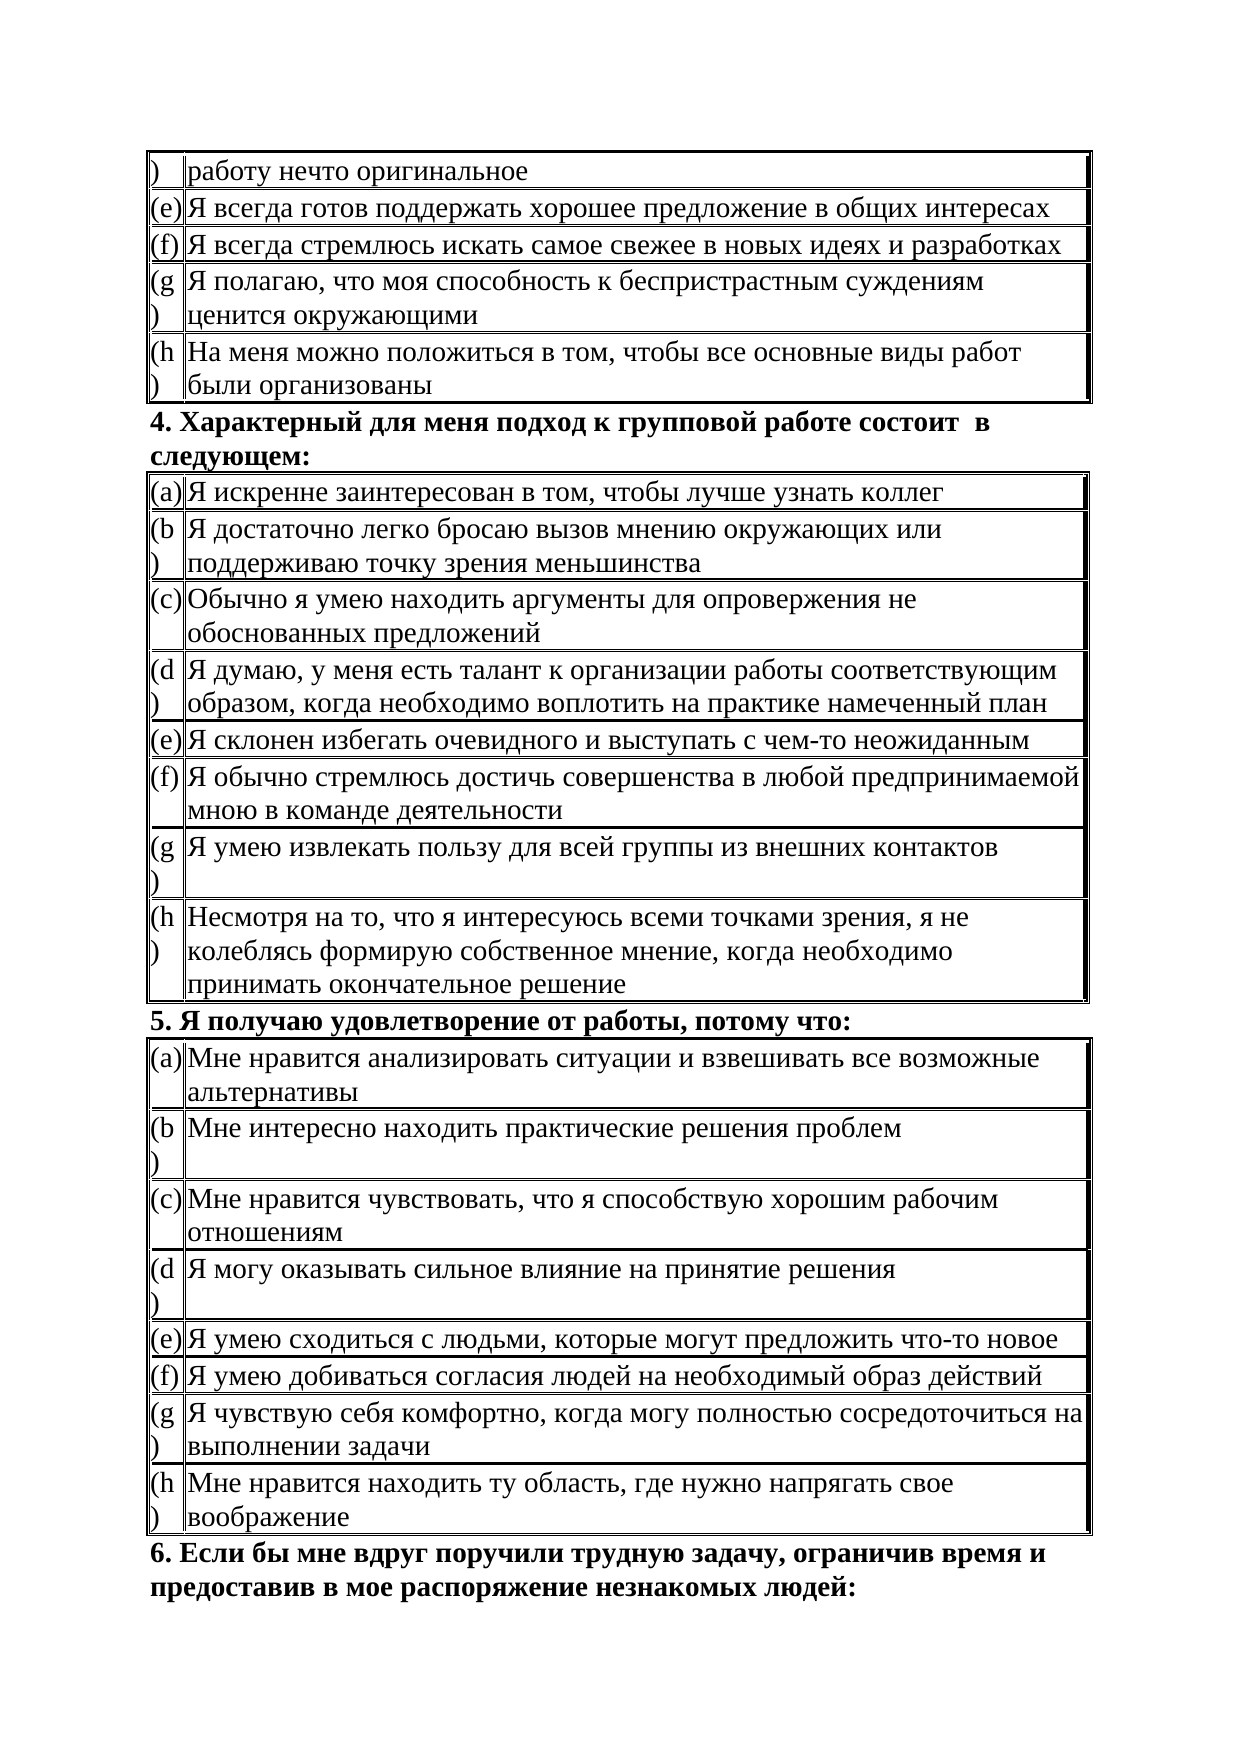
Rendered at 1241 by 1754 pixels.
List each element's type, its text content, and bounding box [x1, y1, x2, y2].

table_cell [185, 153, 1087, 187]
table_cell Я умею сходиться с людьми, которые могут предложить что-то новое [186, 1322, 1086, 1355]
text 6. Если бы мне вдруг поручили трудную задачу, ограничив время и предоставив в мое распоряжение незнакомых людей: [150, 1536, 1090, 1603]
table_cell (e) [148, 187, 185, 223]
table_cell (b) [150, 1107, 183, 1178]
table_cell (h) [148, 331, 185, 401]
table_cell (f) [148, 756, 185, 826]
table_cell Я всегда стремлюсь искать самое свежее в новых идеях и разработках [186, 227, 1086, 260]
table_cell На меня можно положиться в том, чтобы все основные виды работ были организованы [185, 334, 1087, 401]
table_cell Я достаточно легко бросаю вызов мнению окружающих или поддерживаю точку зрения меньшинства [186, 512, 1083, 578]
table_cell (f) [150, 1355, 183, 1392]
text 5. Я получаю удовлетворение от работы, потому что: [150, 1004, 1090, 1037]
table_cell (e) [150, 1318, 183, 1355]
table_cell Мне интересно находить практические решения проблем [186, 1111, 1086, 1178]
table_cell (d) [148, 649, 185, 719]
table_cell Мне нравится находить ту область, где нужно напрягать свое воображение [185, 1465, 1087, 1532]
table_cell Я умею извлекать пользу для всей группы из внешних контактов [186, 829, 1083, 896]
table_cell (g) [150, 260, 183, 331]
table_header (a) [150, 1040, 185, 1107]
table_cell (h) [150, 1462, 185, 1532]
table_cell (c) [150, 578, 183, 649]
table_cell (g) [150, 826, 183, 896]
table_cell Я думаю, у меня есть талант к организации работы соответствующим образом, когда необходимо воплотить на практике намеченный план [186, 652, 1083, 719]
table_header Я искренне заинтересован в том, чтобы лучше узнать коллег [185, 473, 1084, 508]
table_cell Я полагаю, что моя способность к беспристрастным суждениям ценится окружающими [186, 264, 1086, 331]
table_cell Я обычно стремлюсь достичь совершенства в любой предпринимаемой мною в команде деятельности [186, 759, 1083, 826]
table_cell (b) [150, 508, 183, 578]
table_cell Мне нравится чувствовать, что я способствую хорошим рабочим отношениям [186, 1181, 1086, 1248]
table_cell Несмотря на то, что я интересуюсь всеми точками зрения, я не колеблясь формирую собственное мнение, когда необходимо принимать окончательное решение [185, 900, 1084, 1000]
table_cell Я могу оказывать сильное влияние на принятие решения [186, 1251, 1086, 1318]
table_cell (f) [150, 224, 183, 260]
table_cell Я склонен избегать очевидного и выступать с чем-то неожиданным [186, 722, 1083, 756]
table_cell (e) [150, 719, 183, 756]
table_header (a) [150, 475, 185, 508]
table_cell Я умею добиваться согласия людей на необходимый образ действий [186, 1358, 1086, 1392]
table_cell Обычно я умею находить аргументы для опровержения не обоснованных предложений [186, 582, 1083, 649]
table_cell (d) [150, 153, 185, 187]
table_cell (c) [148, 1178, 185, 1248]
table_cell (g) [148, 1392, 185, 1462]
table_cell (h) [150, 896, 185, 1000]
table_cell Я чувствую себя комфортно, когда могу полностью сосредоточиться на выполнении задачи [186, 1395, 1086, 1462]
table_cell Я всегда готов поддержать хорошее предложение в общих интересах [186, 190, 1086, 223]
text 4. Характерный для меня подход к групповой работе состоит в следующем: [150, 404, 1090, 471]
table_header Мне нравится анализировать ситуации и взвешивать все возможные альтернативы [185, 1040, 1087, 1107]
table_cell (d) [148, 1248, 183, 1318]
